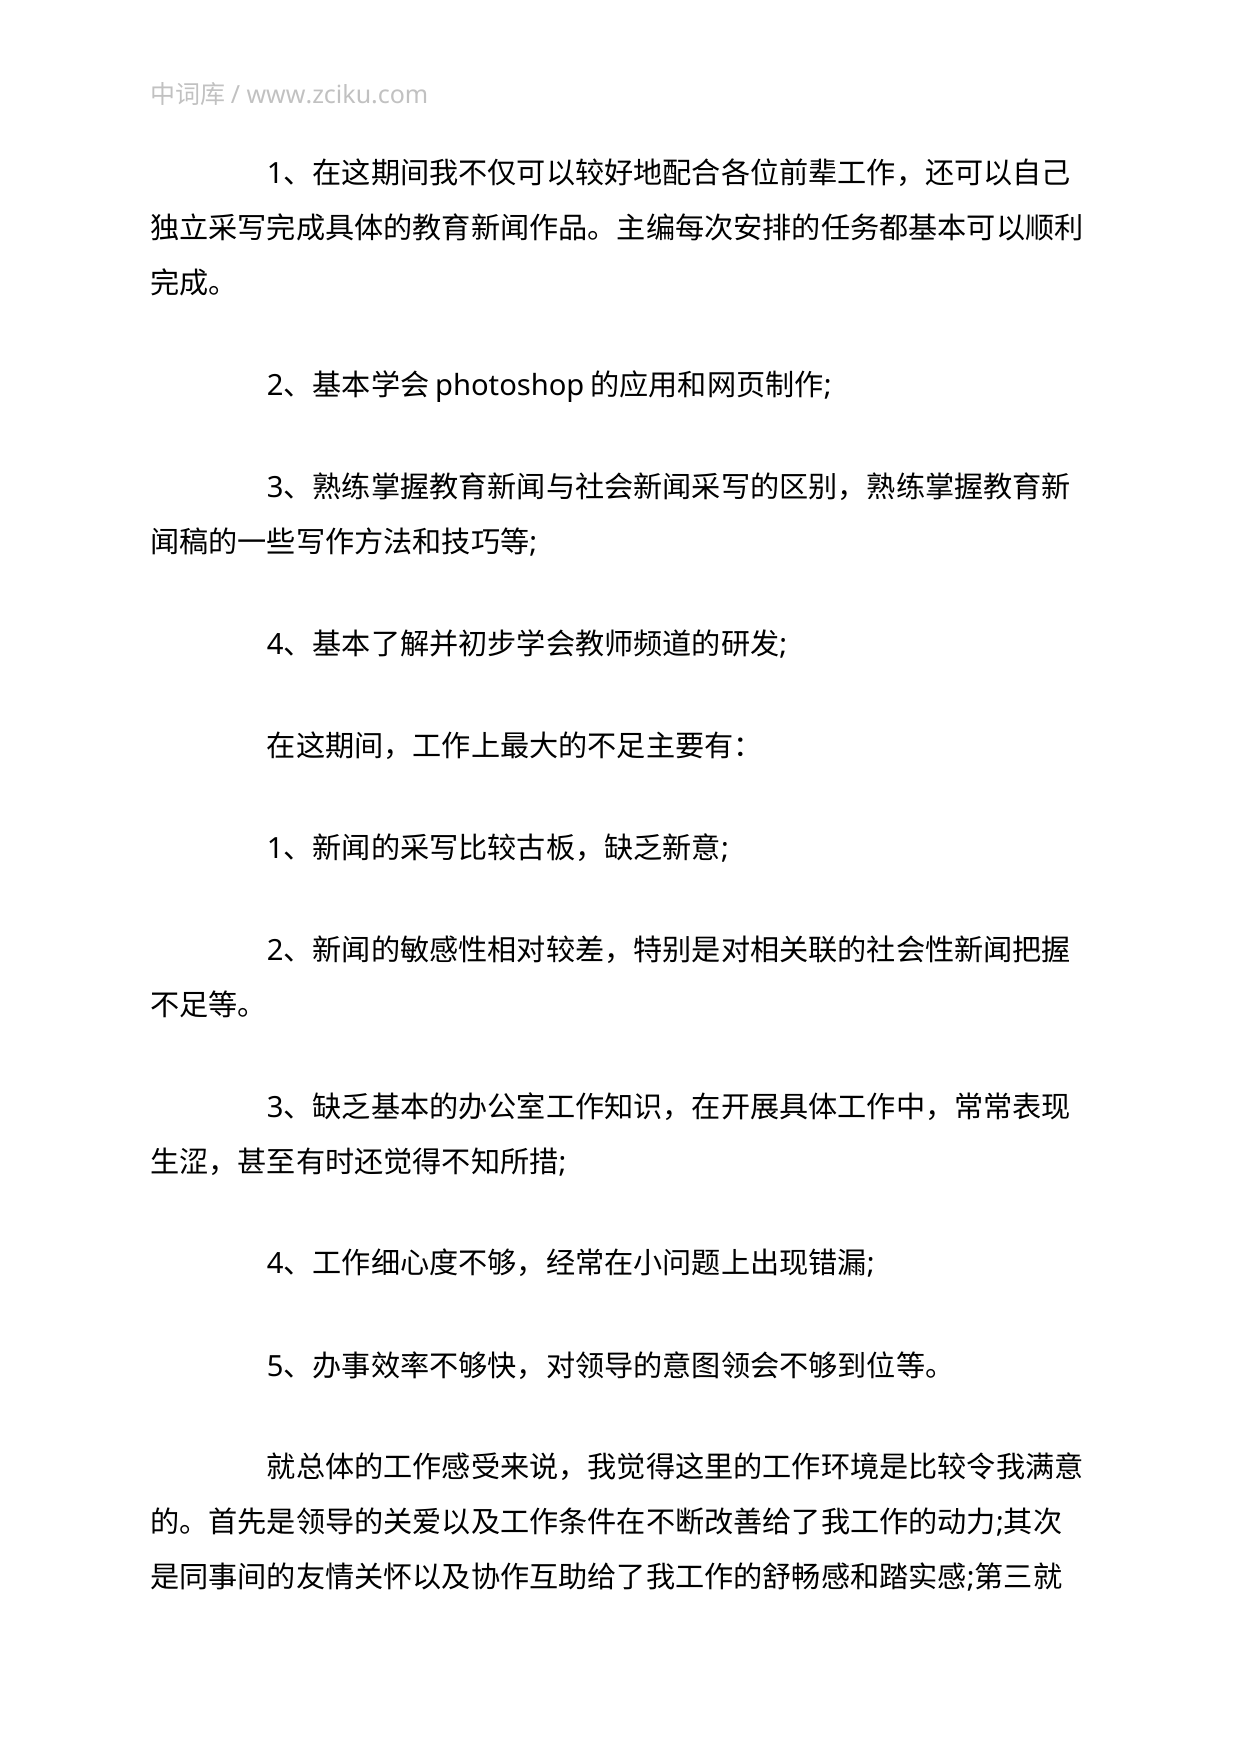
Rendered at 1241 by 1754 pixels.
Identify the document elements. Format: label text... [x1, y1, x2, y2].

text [150, 1444, 1090, 1596]
text 2、基本学会photoshop的应用和网页制作; [150, 362, 1090, 404]
text 3、熟练掌握教育新闻与社会新闻采写的区别，熟练掌握教育新闻稿的一些写作方法和技巧等; [150, 464, 1090, 561]
text 3、缺乏基本的办公室工作知识，在开展具体工作中，常常表现生涩，甚至有时还觉得不知所措; [150, 1083, 1090, 1181]
text 2、新闻的敏感性相对较差，特别是对相关联的社会性新闻把握不足等。 [150, 926, 1090, 1024]
text 在这期间，工作上最大的不足主要有： [150, 723, 1090, 765]
text 1、新闻的采写比较古板，缺乏新意; [150, 824, 1090, 867]
text 4、基本了解并初步学会教师频道的研发; [150, 621, 1090, 663]
text 4、工作细心度不够，经常在小问题上出现错漏; [150, 1240, 1090, 1282]
text 5、办事效率不够快，对领导的意图领会不够到位等。 [150, 1342, 1090, 1384]
text 1、在这期间我不仅可以较好地配合各位前辈工作，还可以自己独立采写完成具体的教育新闻作品。主编每次安排的任务都基本可以顺利完成。 [150, 150, 1090, 302]
